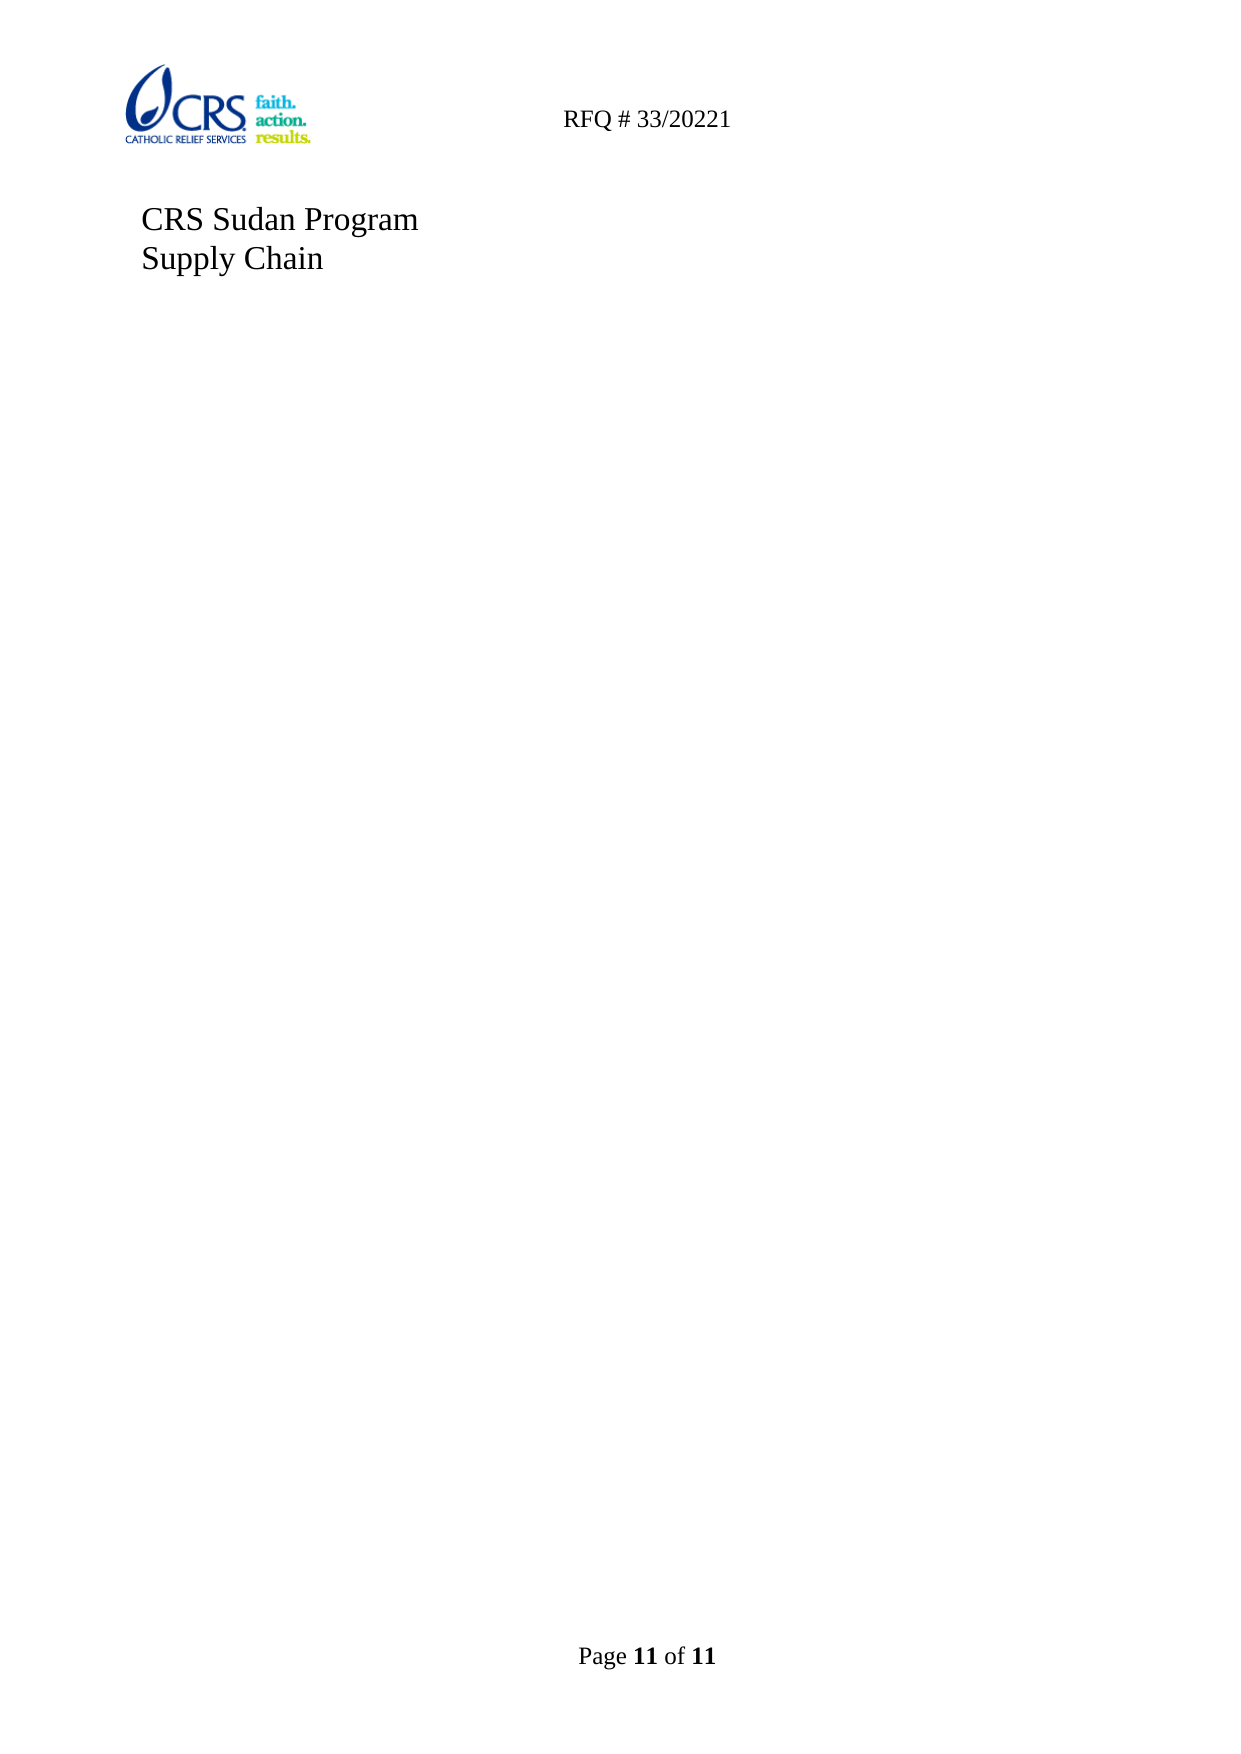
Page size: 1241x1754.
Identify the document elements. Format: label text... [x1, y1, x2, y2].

text CRS Sudan Program [141, 199, 1153, 238]
picture [125, 63, 311, 145]
text Supply Chain [141, 238, 1153, 276]
